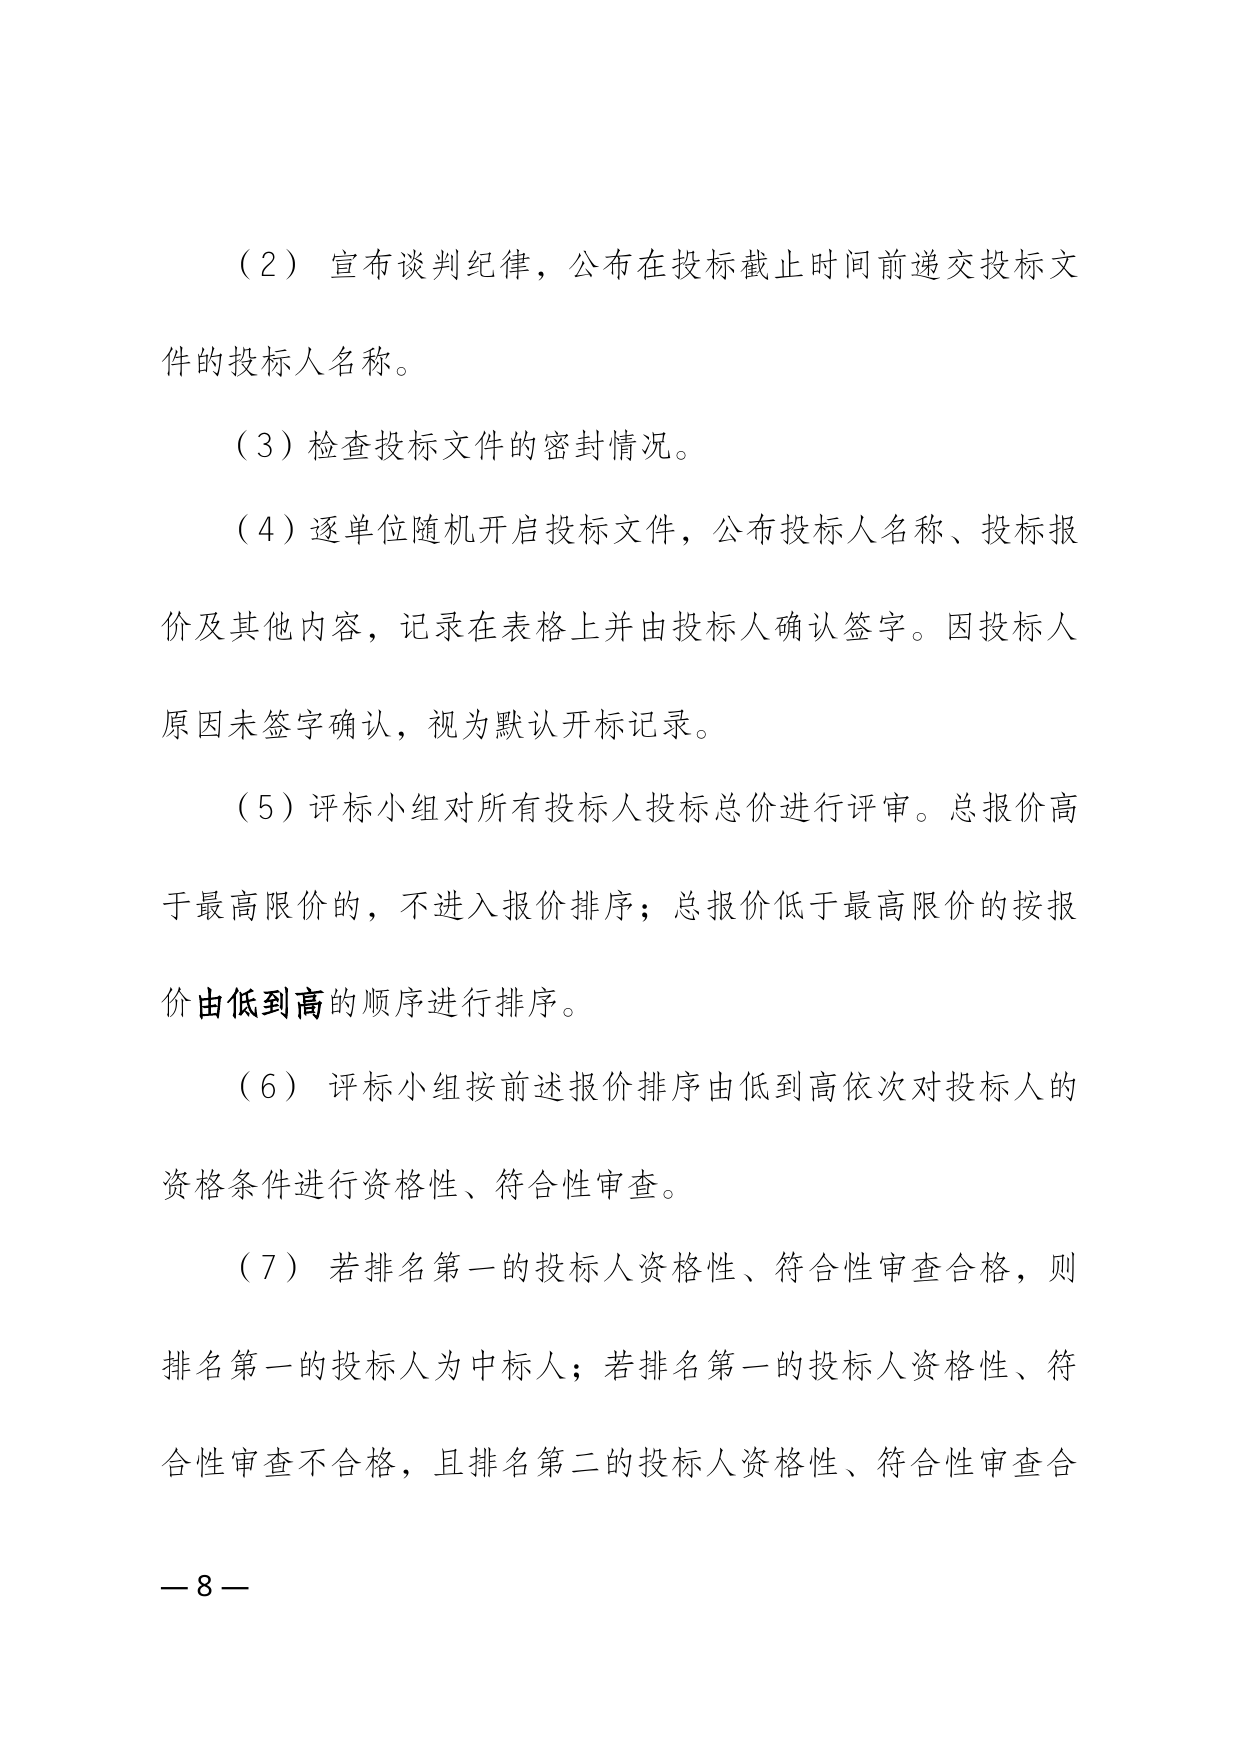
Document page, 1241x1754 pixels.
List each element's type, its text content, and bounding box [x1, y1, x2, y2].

text （6） 评标小组按前述报价排序由低到高依次对投标人的资格条件进行资格性、符合性审查。 [159, 1055, 1081, 1218]
text （2） 宣布谈判纪律，公布在投标截止时间前递交投标文件的投标人名称。 [159, 233, 1081, 395]
text （4）逐单位随机开启投标文件，公布投标人名称、投标报价及其他内容，记录在表格上并由投标人确认签字。因投标人原因未签字确认，视为默认开标记录。 [159, 498, 1081, 758]
text （5）评标小组对所有投标人投标总价进行评审。总报价高于最高限价的，不进入报价排序；总报价低于最高限价的按报价由低到高的顺序进行排序。 [159, 777, 1081, 1037]
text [159, 1237, 1081, 1497]
text （3）检查投标文件的密封情况。 [159, 414, 1081, 479]
